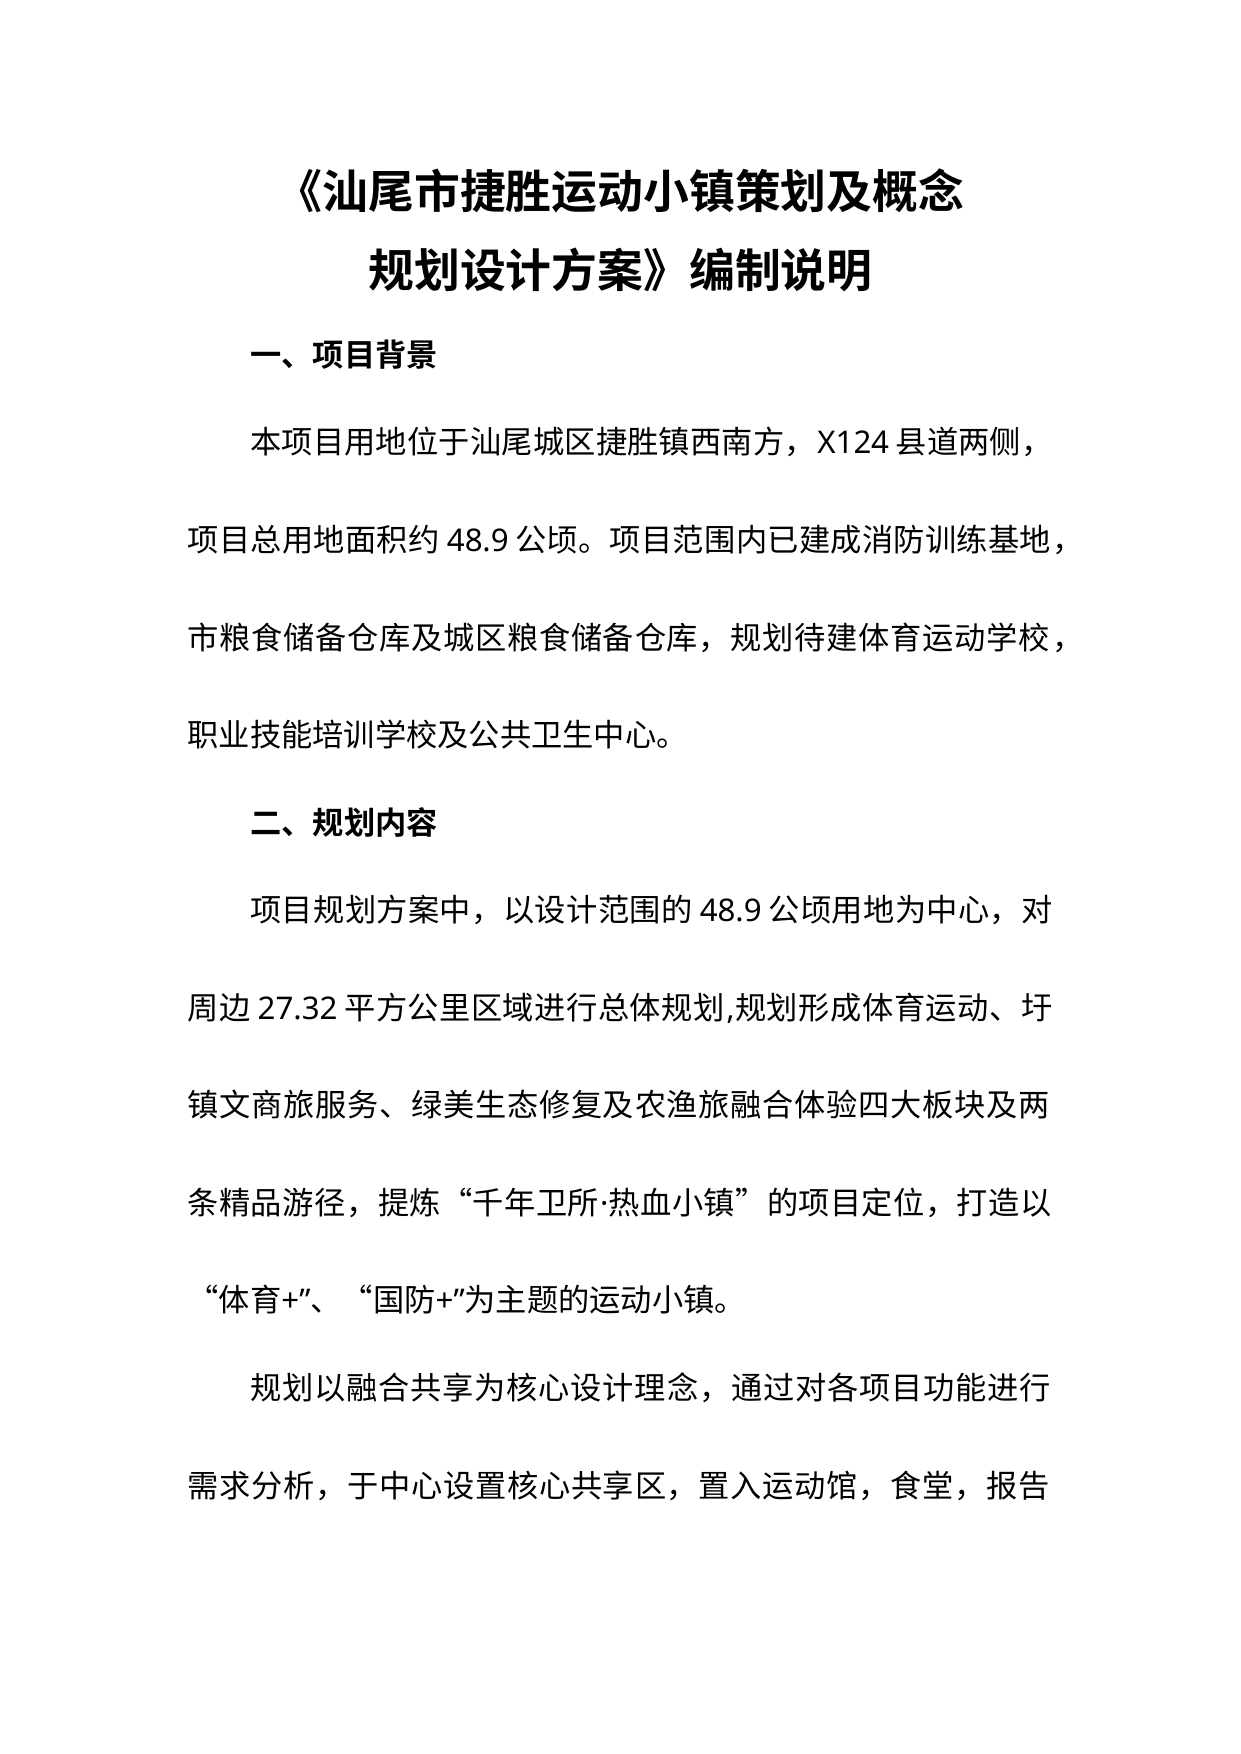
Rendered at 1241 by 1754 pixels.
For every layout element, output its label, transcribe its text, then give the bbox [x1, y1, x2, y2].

text 二、规划内容 [187, 788, 1053, 853]
text 本项目用地位于汕尾城区捷胜镇西南方，X124县道两侧，项目总用地面积约48.9公顷。项目范围内已建成消防训练基地，市粮食储备仓库及城区粮食储备仓库，规划待建体育运动学校，职业技能培训学校及公共卫生中心。 [187, 408, 1053, 765]
text 项目规划方案中，以设计范围的48.9公顷用地为中心，对周边27.32平方公里区域进行总体规划,规划形成体育运动、圩镇文商旅服务、绿美生态修复及农渔旅融合体验四大板块及两条精品游径，提炼“千年卫所·热血小镇”的项目定位，打造以“体育+”、“国防+”为主题的运动小镇。 [187, 876, 1053, 1331]
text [187, 1353, 1053, 1516]
text 规划设计方案》编制说明 [187, 241, 1053, 299]
text 一、项目背景 [187, 320, 1053, 385]
text 《汕尾市捷胜运动小镇策划及概念 [187, 162, 1053, 220]
